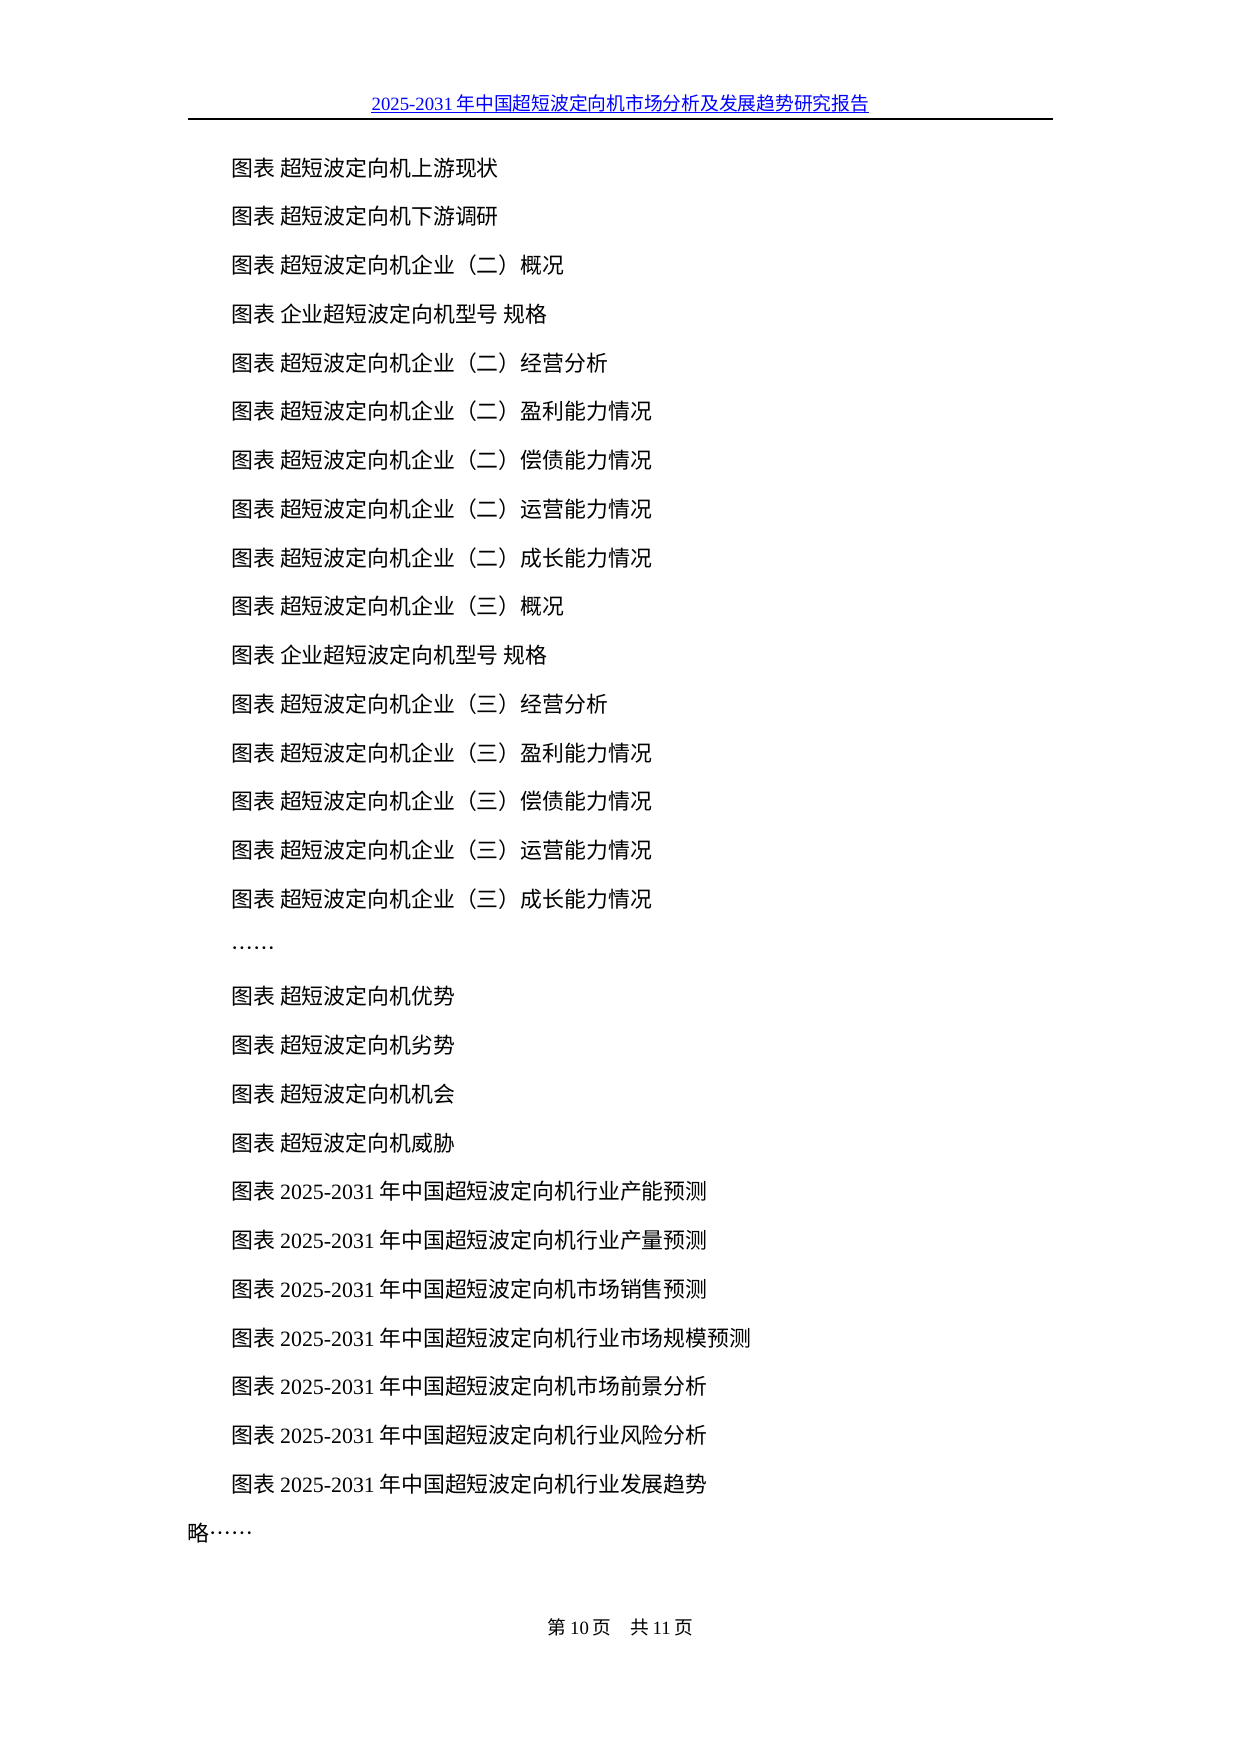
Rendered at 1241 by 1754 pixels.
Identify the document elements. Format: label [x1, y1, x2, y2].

text [187, 150, 1053, 1548]
